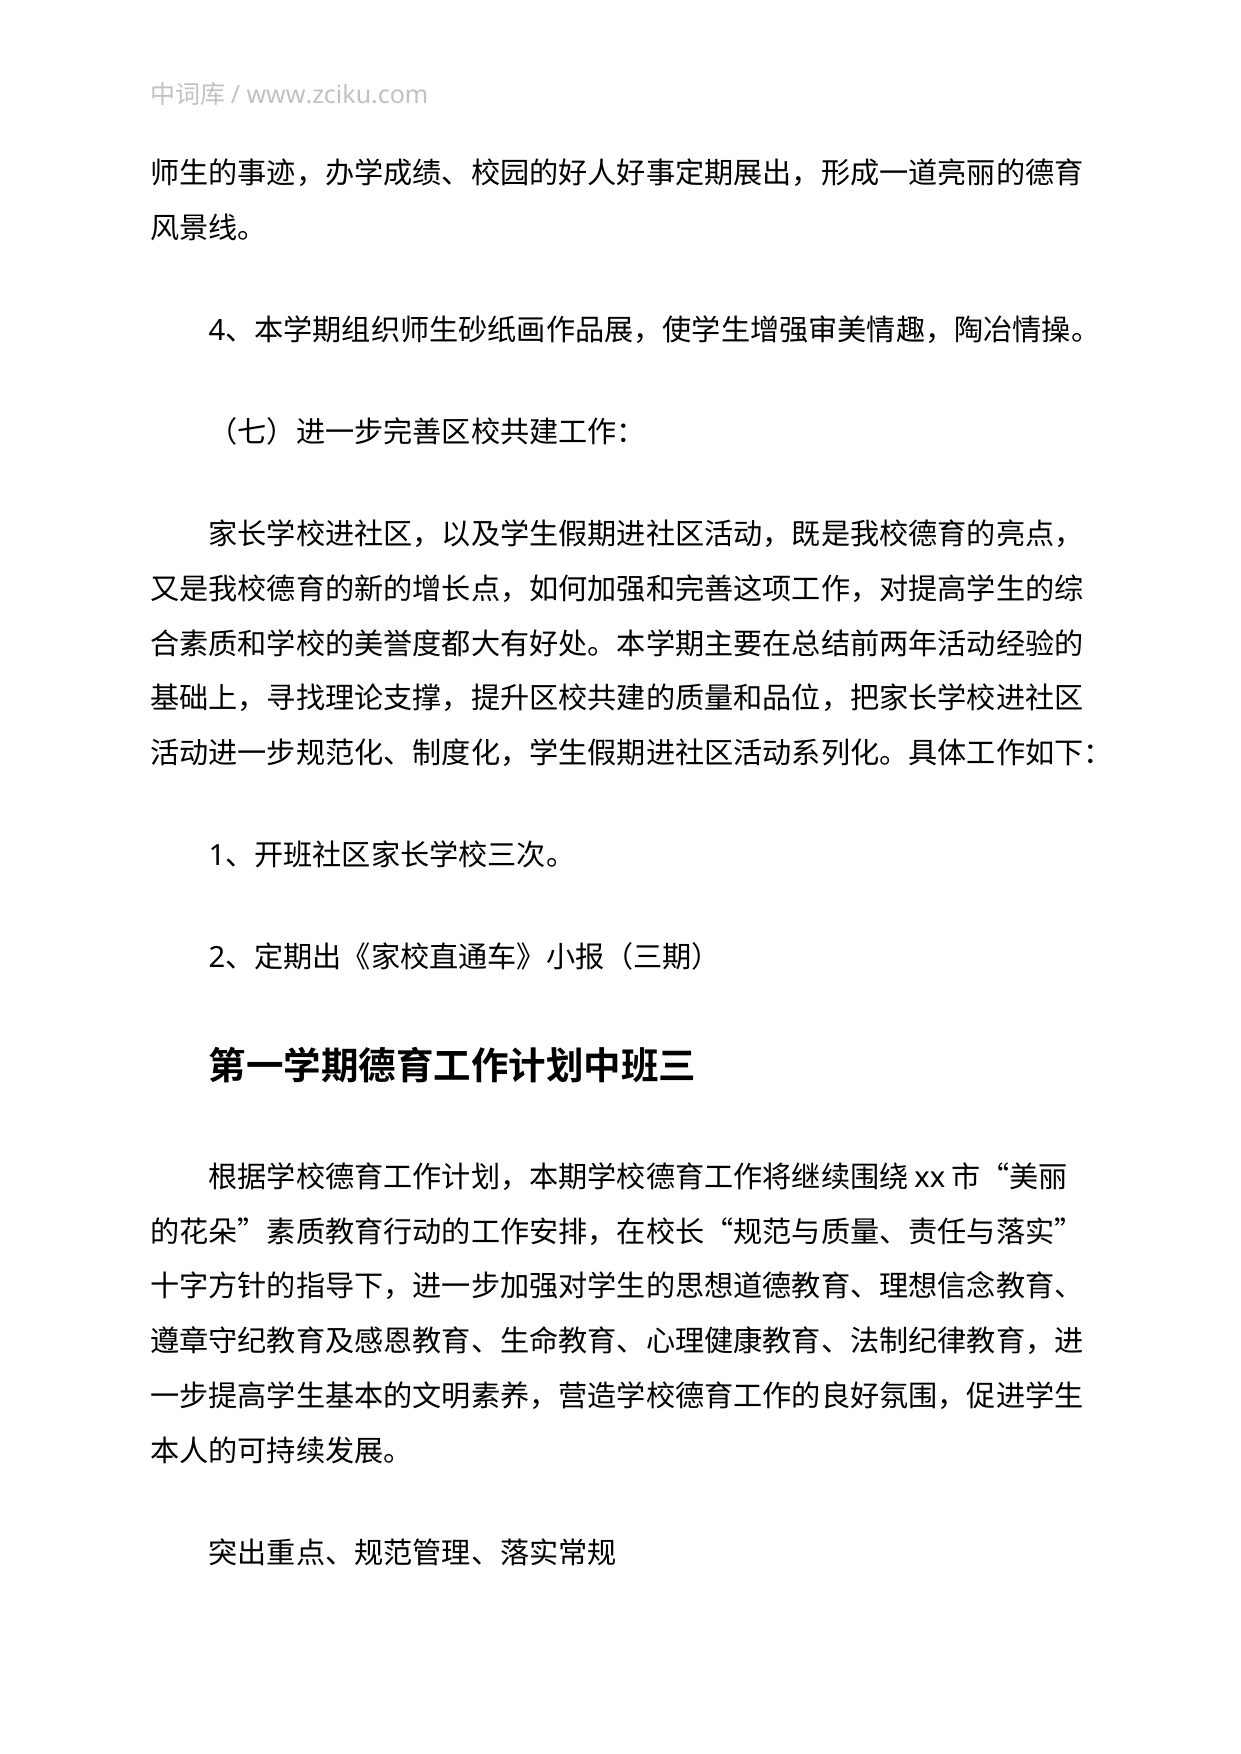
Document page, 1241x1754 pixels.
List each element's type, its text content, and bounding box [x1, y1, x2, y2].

text 1、开班社区家长学校三次。 [150, 832, 1090, 874]
text 第一学期德育工作计划中班三 [150, 1036, 1090, 1090]
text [150, 150, 1090, 247]
text 2、定期出《家校直通车》小报（三期） [150, 934, 1090, 976]
text 突出重点、规范管理、落实常规 [150, 1529, 1090, 1572]
text 4、本学期组织师生砂纸画作品展，使学生增强审美情趣，陶冶情操。 [150, 307, 1090, 349]
text 家长学校进社区，以及学生假期进社区活动，既是我校德育的亮点，又是我校德育的新的增长点，如何加强和完善这项工作，对提高学生的综合素质和学校的美誉度都大有好处。本学期主要在总结前两年活动经验的基础上，寻找理论支撑，提升区校共建的质量和品位，把家长学校进社区活动进一步规范化、制度化，学生假期进社区活动系列化。具体工作如下： [150, 510, 1090, 772]
text （七）进一步完善区校共建工作： [150, 409, 1090, 451]
text 根据学校德育工作计划，本期学校德育工作将继续围绕xx市“美丽的花朵”素质教育行动的工作安排，在校长“规范与质量、责任与落实”十字方针的指导下，进一步加强对学生的思想道德教育、理想信念教育、遵章守纪教育及感恩教育、生命教育、心理健康教育、法制纪律教育，进一步提高学生基本的文明素养，营造学校德育工作的良好氛围，促进学生本人的可持续发展。 [150, 1153, 1090, 1470]
